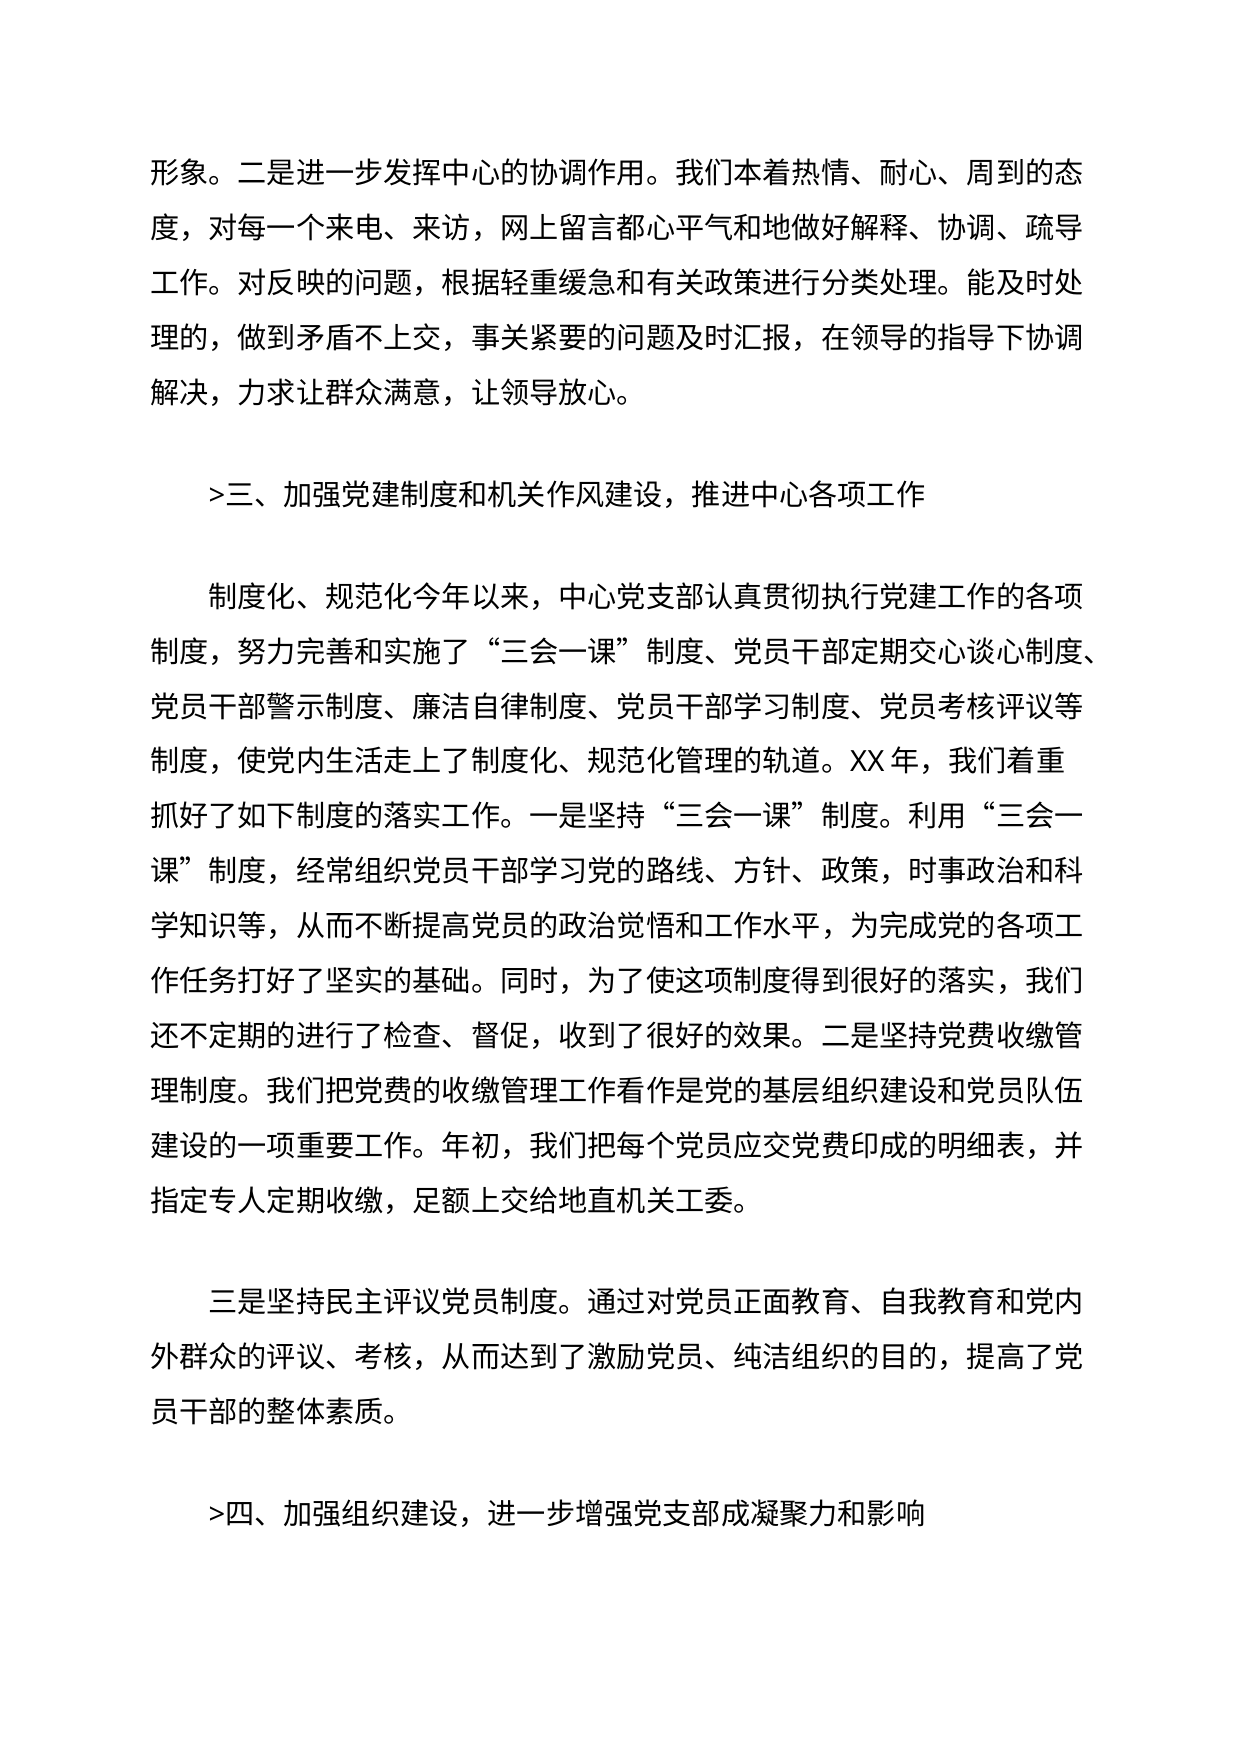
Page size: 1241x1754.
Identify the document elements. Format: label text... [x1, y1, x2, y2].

text 制度化、规范化今年以来，中心党支部认真贯彻执行党建工作的各项制度，努力完善和实施了“三会一课”制度、党员干部定期交心谈心制度、党员干部警示制度、廉洁自律制度、党员干部学习制度、党员考核评议等制度，使党内生活走上了制度化、规范化管理的轨道。XX年，我们着重抓好了如下制度的落实工作。一是坚持“三会一课”制度。利用“三会一课”制度，经常组织党员干部学习党的路线、方针、政策，时事政治和科学知识等，从而不断提高党员的政治觉悟和工作水平，为完成党的各项工作任务打好了坚实的基础。同时，为了使这项制度得到很好的落实，我们还不定期的进行了检查、督促，收到了很好的效果。二是坚持党费收缴管理制度。我们把党费的收缴管理工作看作是党的基层组织建设和党员队伍建设的一项重要工作。年初，我们把每个党员应交党费印成的明细表，并指定专人定期收缴，足额上交给地直机关工委。 [150, 573, 1090, 1219]
text 三是坚持民主评议党员制度。通过对党员正面教育、自我教育和党内外群众的评议、考核，从而达到了激励党员、纯洁组织的目的，提高了党员干部的整体素质。 [150, 1279, 1090, 1431]
text >三、加强党建制度和机关作风建设，推进中心各项工作 [150, 471, 1090, 514]
text >四、加强组织建设，进一步增强党支部成凝聚力和影响 [150, 1491, 1090, 1533]
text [150, 150, 1090, 412]
